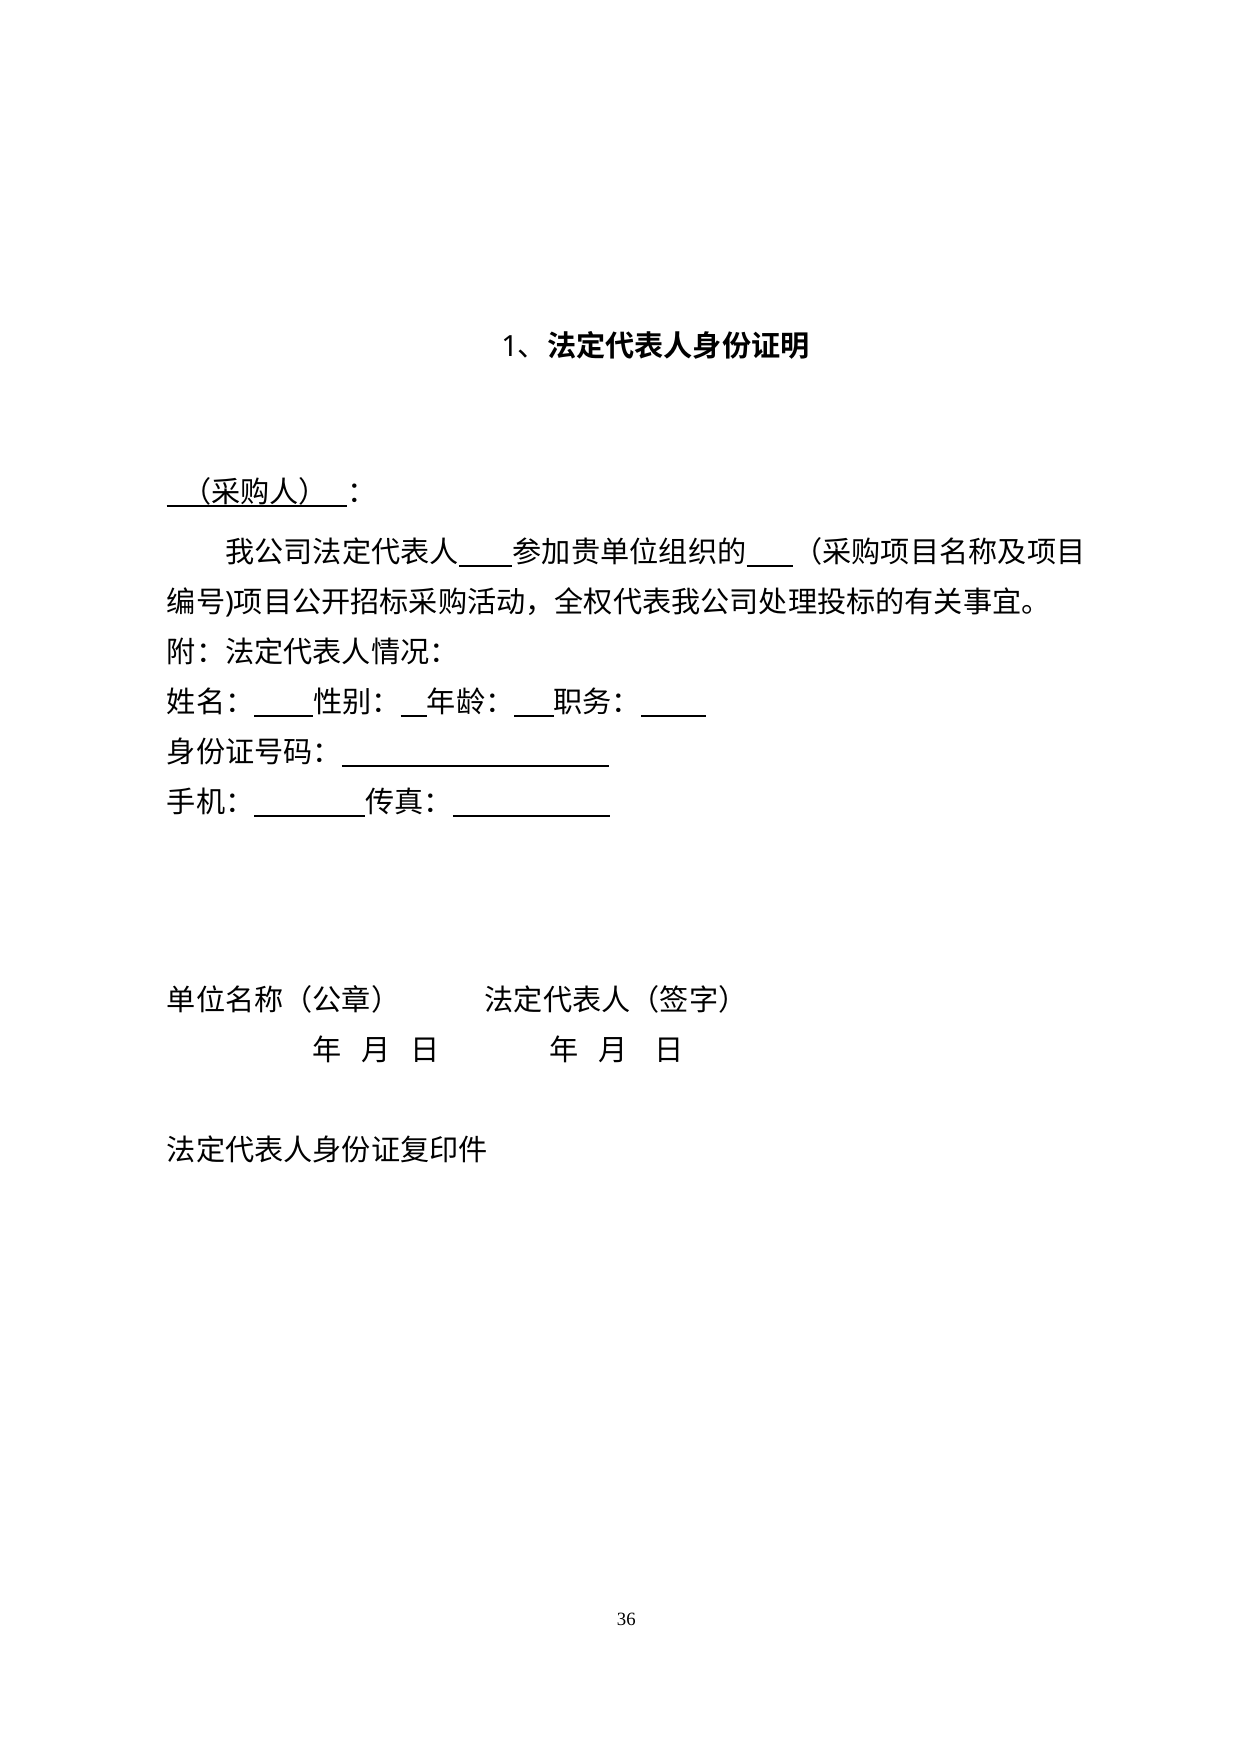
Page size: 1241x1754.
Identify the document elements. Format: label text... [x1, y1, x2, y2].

text 手机： 传真： [167, 772, 1085, 822]
text 1、法定代表人身份证明 [167, 312, 1085, 377]
text 身份证号码： [167, 722, 1085, 772]
text 附：法定代表人情况： [167, 622, 1085, 672]
text 法定代表人身份证复印件 [167, 1120, 1085, 1170]
text 年 月 日 年 月 日 [167, 1020, 1085, 1070]
text 单位名称（公章） 法定代表人（签字） [167, 970, 1085, 1020]
text 我公司法定代表人 参加贵单位组织的 （采购项目名称及项目编号)项目公开招标采购活动，全权代表我公司处理投标的有关事宜。 [167, 522, 1085, 622]
text （采购人） ： [167, 457, 1085, 522]
text 姓名： 性别： 年龄： 职务： [167, 672, 1085, 722]
